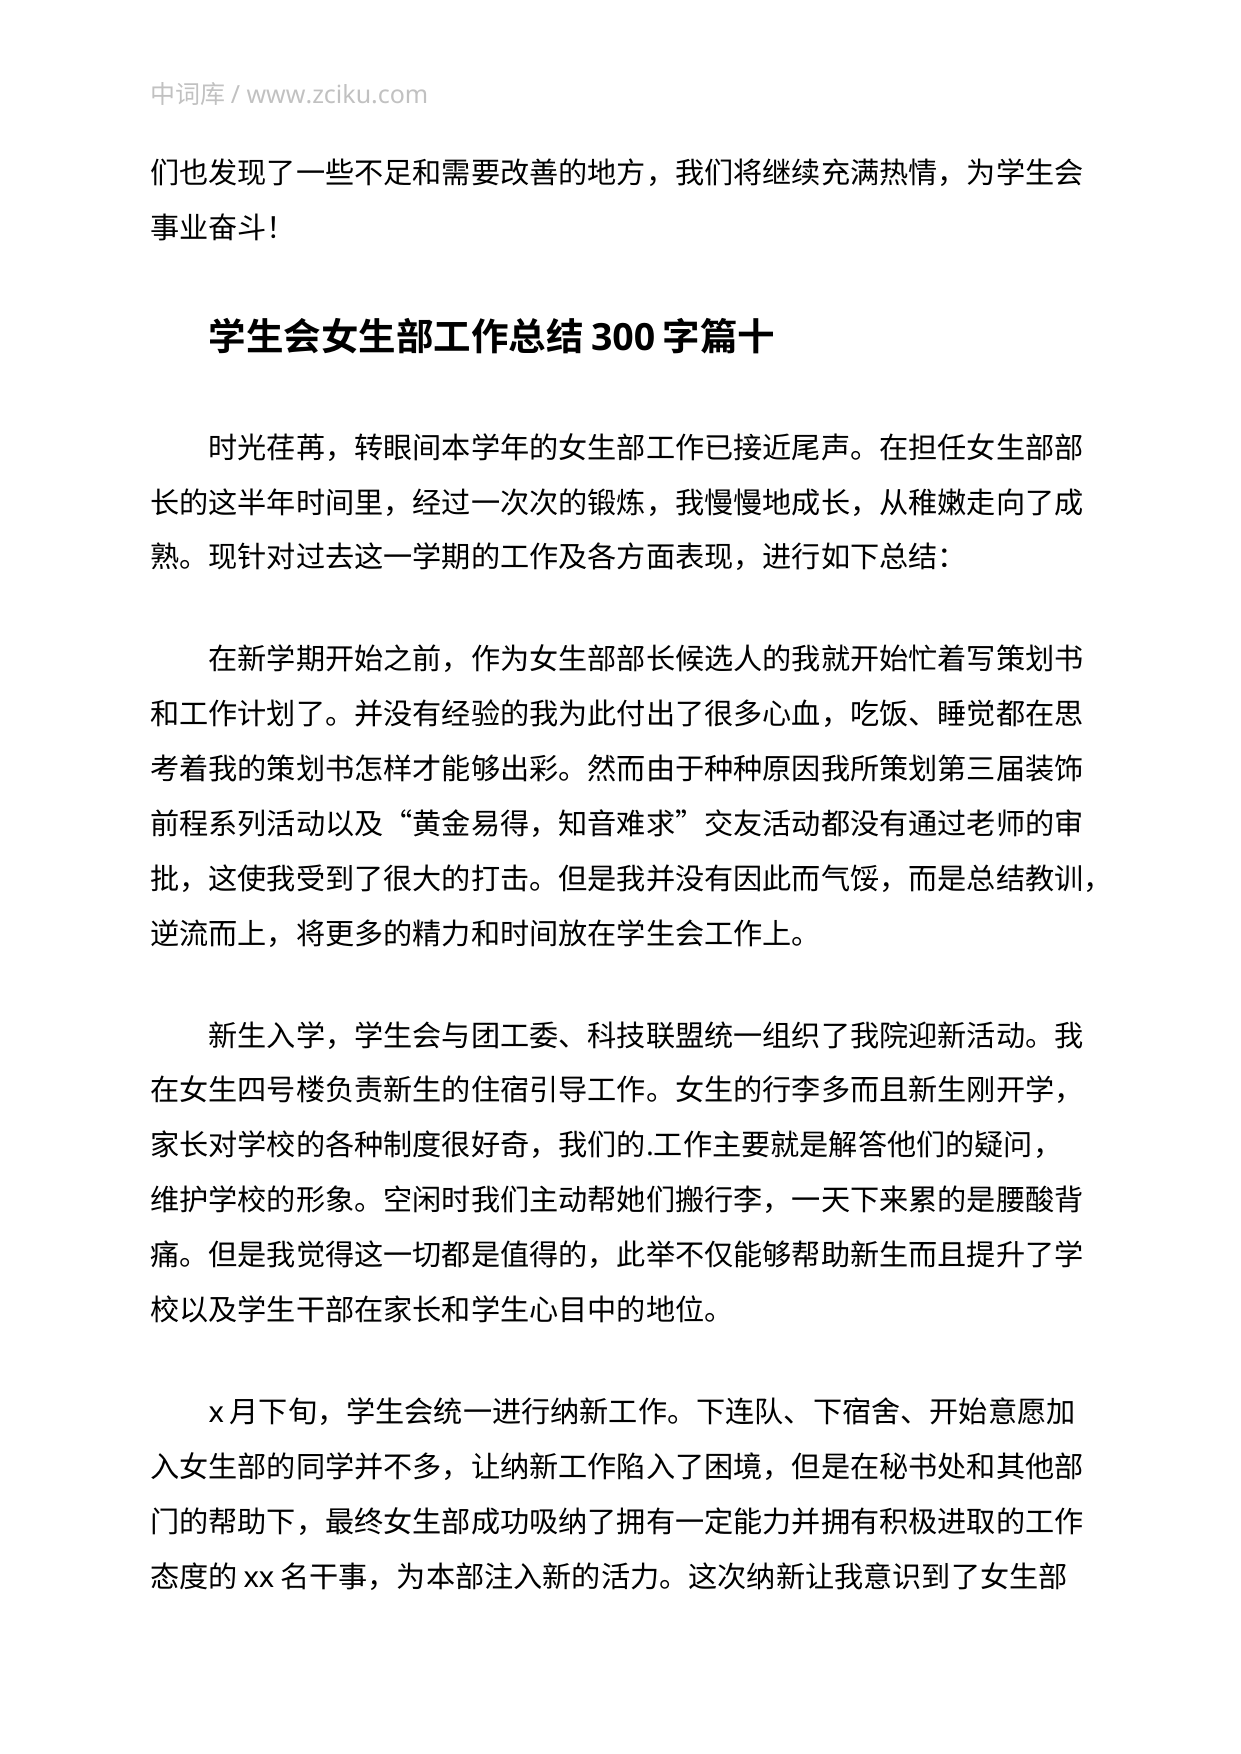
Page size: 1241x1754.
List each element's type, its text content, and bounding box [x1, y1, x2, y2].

text 在新学期开始之前，作为女生部部长候选人的我就开始忙着写策划书和工作计划了。并没有经验的我为此付出了很多心血，吃饭、睡觉都在思考着我的策划书怎样才能够出彩。然而由于种种原因我所策划第三届装饰前程系列活动以及“黄金易得，知音难求”交友活动都没有通过老师的审批，这使我受到了很大的打击。但是我并没有因此而气馁，而是总结教训，逆流而上，将更多的精力和时间放在学生会工作上。 [150, 636, 1090, 953]
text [150, 1388, 1090, 1596]
text 新生入学，学生会与团工委、科技联盟统一组织了我院迎新活动。我在女生四号楼负责新生的住宿引导工作。女生的行李多而且新生刚开学，家长对学校的各种制度很好奇，我们的.工作主要就是解答他们的疑问，维护学校的形象。空闲时我们主动帮她们搬行李，一天下来累的是腰酸背痛。但是我觉得这一切都是值得的，此举不仅能够帮助新生而且提升了学校以及学生干部在家长和学生心目中的地位。 [150, 1012, 1090, 1329]
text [150, 150, 1090, 247]
text 时光荏苒，转眼间本学年的女生部工作已接近尾声。在担任女生部部长的这半年时间里，经过一次次的锻炼，我慢慢地成长，从稚嫩走向了成熟。现针对过去这一学期的工作及各方面表现，进行如下总结： [150, 424, 1090, 576]
text 学生会女生部工作总结300字篇十 [150, 307, 1090, 361]
